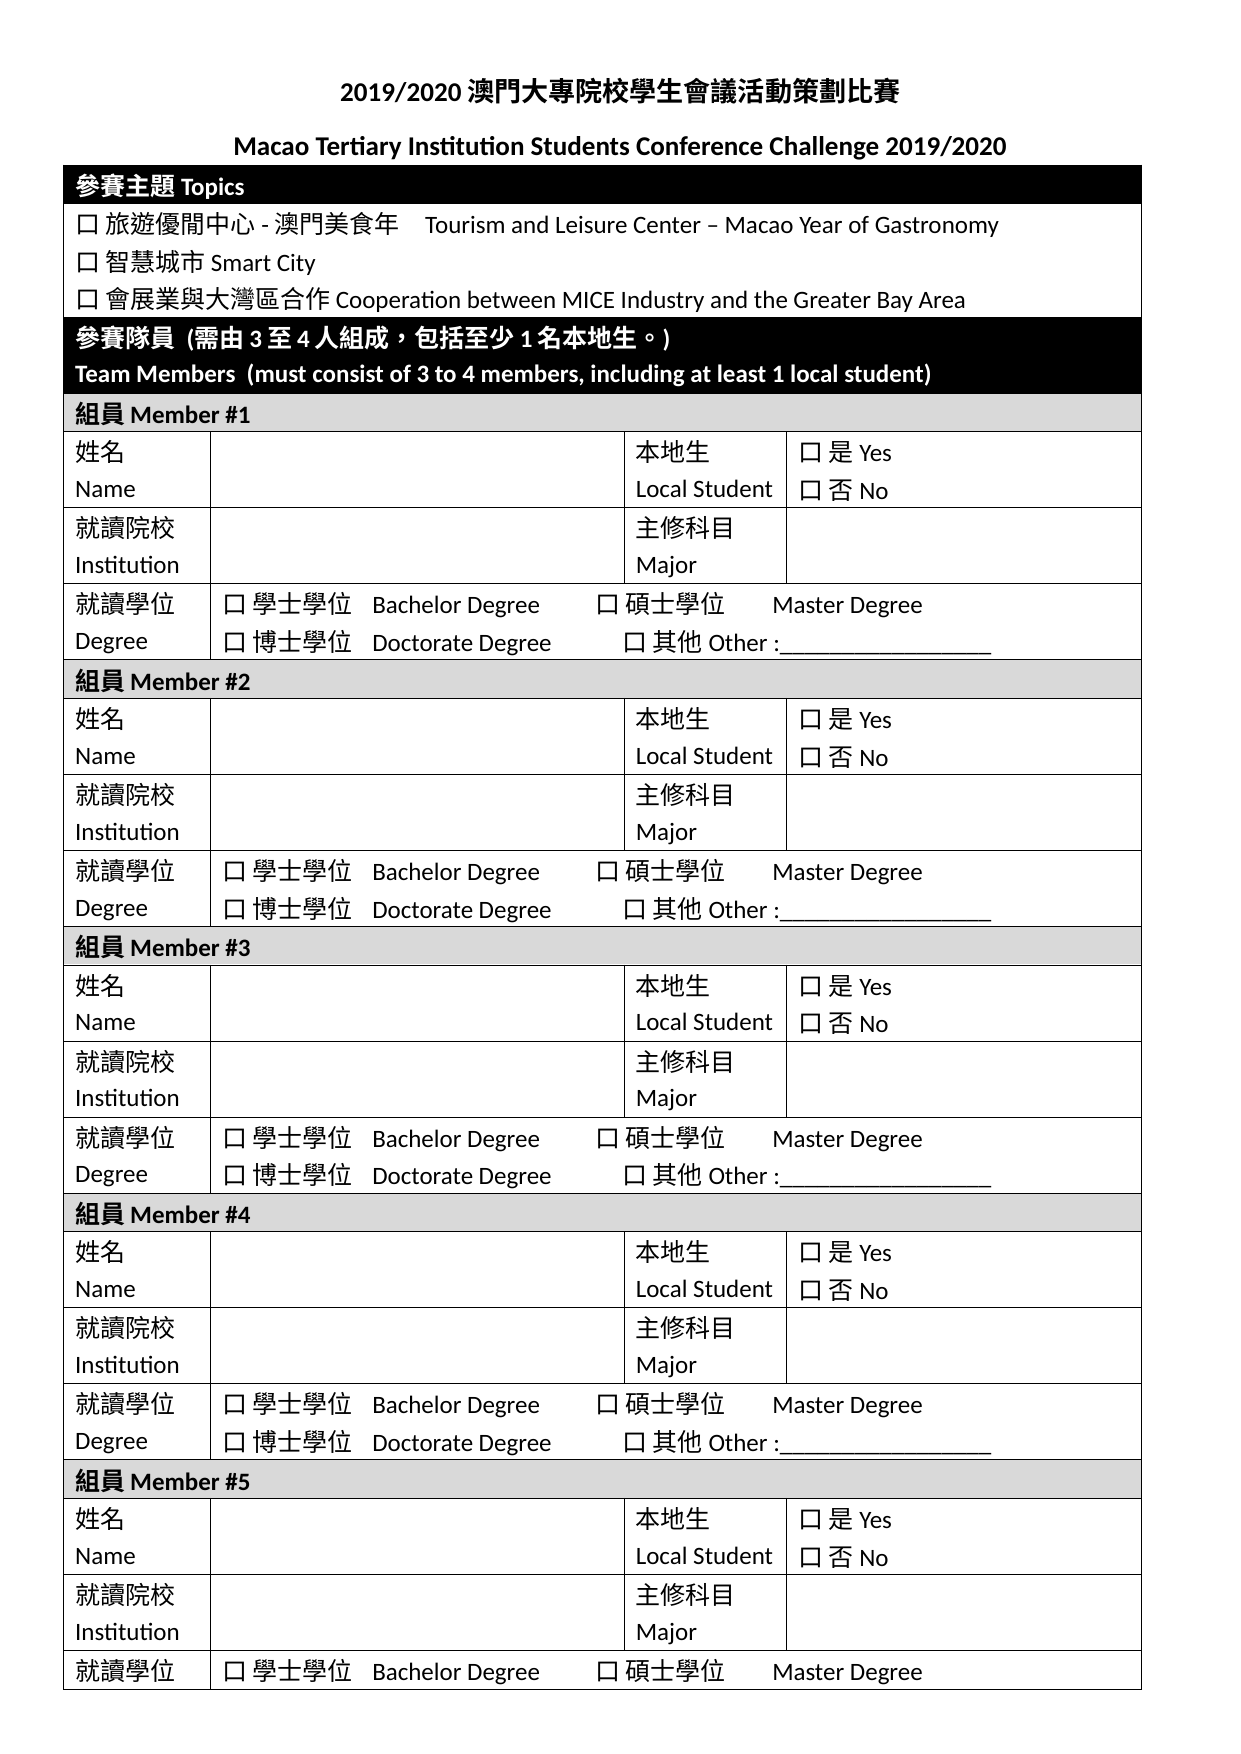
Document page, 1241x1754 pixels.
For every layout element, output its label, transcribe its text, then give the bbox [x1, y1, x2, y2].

table_cell 組員Member #2 [64, 660, 1141, 698]
table_cell 本地生 Local Student [625, 699, 786, 774]
table_cell [211, 966, 624, 1041]
table_cell [211, 1575, 624, 1650]
table_cell 就讀學位 Degree [64, 1651, 210, 1688]
table_cell 組員Member #1 [64, 394, 1141, 431]
table_cell 就讀學位 Degree [64, 1118, 210, 1193]
table_cell 本地生 Local Student [625, 1232, 786, 1307]
table_cell 口 是 Yes 口 否 No [787, 966, 1141, 1041]
table_cell 口 學士學位 Bachelor Degree 口 碩士學位 Master Degree 口 博士學位 Doctorate Degree 口 其他 Other :_________________ [211, 851, 1141, 926]
table_cell [211, 1042, 624, 1117]
table_cell [211, 1232, 624, 1307]
table_cell 就讀學位 Degree [64, 1384, 210, 1459]
text Macao Tertiary Institution Students Conference Challenge 2019/2020 [75, 127, 1165, 164]
table_cell 姓名 Name [64, 1232, 210, 1307]
table_cell 姓名 Name [64, 966, 210, 1041]
table_cell 本地生 Local Student [625, 966, 786, 1041]
table_cell 口 學士學位 Bachelor Degree 口 碩士學位 Master Degree 口 博士學位 Doctorate Degree 口 其他 Other :_________________ [211, 584, 1141, 659]
table_cell 就讀學位 Degree [64, 584, 210, 659]
table_cell [787, 775, 1141, 850]
table_cell [211, 1499, 624, 1574]
table_cell 姓名 Name [64, 1499, 210, 1574]
table_cell 口 是 Yes 口 否 No [787, 699, 1141, 774]
table_cell 口 是 Yes 口 否 No [787, 1499, 1141, 1574]
table_cell 姓名 Name [64, 699, 210, 774]
table_cell 口 是 Yes 口 否 No [787, 432, 1141, 507]
table_cell [211, 1308, 624, 1383]
text 2019/2020澳門大專院校學生會議活動策劃比賽 [75, 52, 1165, 127]
table_cell 就讀院校 Institution [64, 1042, 210, 1117]
table_cell 組員Member #3 [64, 927, 1141, 964]
table_cell [211, 699, 624, 774]
table_header 參賽主題 Topics [64, 166, 1141, 203]
table_cell 組員Member #4 [64, 1194, 1141, 1231]
table_cell 主修科目 Major [625, 775, 786, 850]
table_cell 主修科目 Major [625, 508, 786, 583]
table_cell 主修科目 Major [625, 1575, 786, 1650]
table_cell 本地生 Local Student [625, 432, 786, 507]
table_cell [211, 508, 624, 583]
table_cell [211, 1651, 1141, 1688]
table_cell 參賽隊員 (需由3至4人組成，包括至少1名本地生。) Team Members (must consist of 3 to 4 members, including at least 1 local student) [64, 318, 1141, 393]
table_cell 組員Member #5 [64, 1460, 1141, 1498]
table_cell 口 學士學位 Bachelor Degree 口 碩士學位 Master Degree 口 博士學位 Doctorate Degree 口 其他 Other :_________________ [211, 1118, 1141, 1193]
table_cell [787, 508, 1141, 583]
table_cell 主修科目 Major [625, 1308, 786, 1383]
table_cell 就讀學位 Degree [64, 851, 210, 926]
table_cell 就讀院校 Institution [64, 1575, 210, 1650]
table_cell [211, 432, 624, 507]
table_cell 就讀院校 Institution [64, 1308, 210, 1383]
table_cell 本地生 Local Student [625, 1499, 786, 1574]
table_cell [787, 1575, 1141, 1650]
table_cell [211, 1384, 1141, 1459]
table_cell 口 是 Yes 口 否 No [787, 1232, 1141, 1307]
table_cell 主修科目 Major [625, 1042, 786, 1117]
table_cell 就讀院校 Institution [64, 508, 210, 583]
table_cell 口 旅遊優閒中心 - 澳門美食年 Tourism and Leisure Center – Macao Year of Gastronomy 口 智慧城市Smart City 口 會展業與大灣區合作Cooperation between MICE Industry and the Greater Bay Area [64, 204, 1141, 317]
table_cell [211, 775, 624, 850]
table_cell 就讀院校 Institution [64, 775, 210, 850]
table_cell [787, 1308, 1141, 1383]
table_cell [787, 1042, 1141, 1117]
table_cell 姓名 Name [64, 432, 210, 507]
